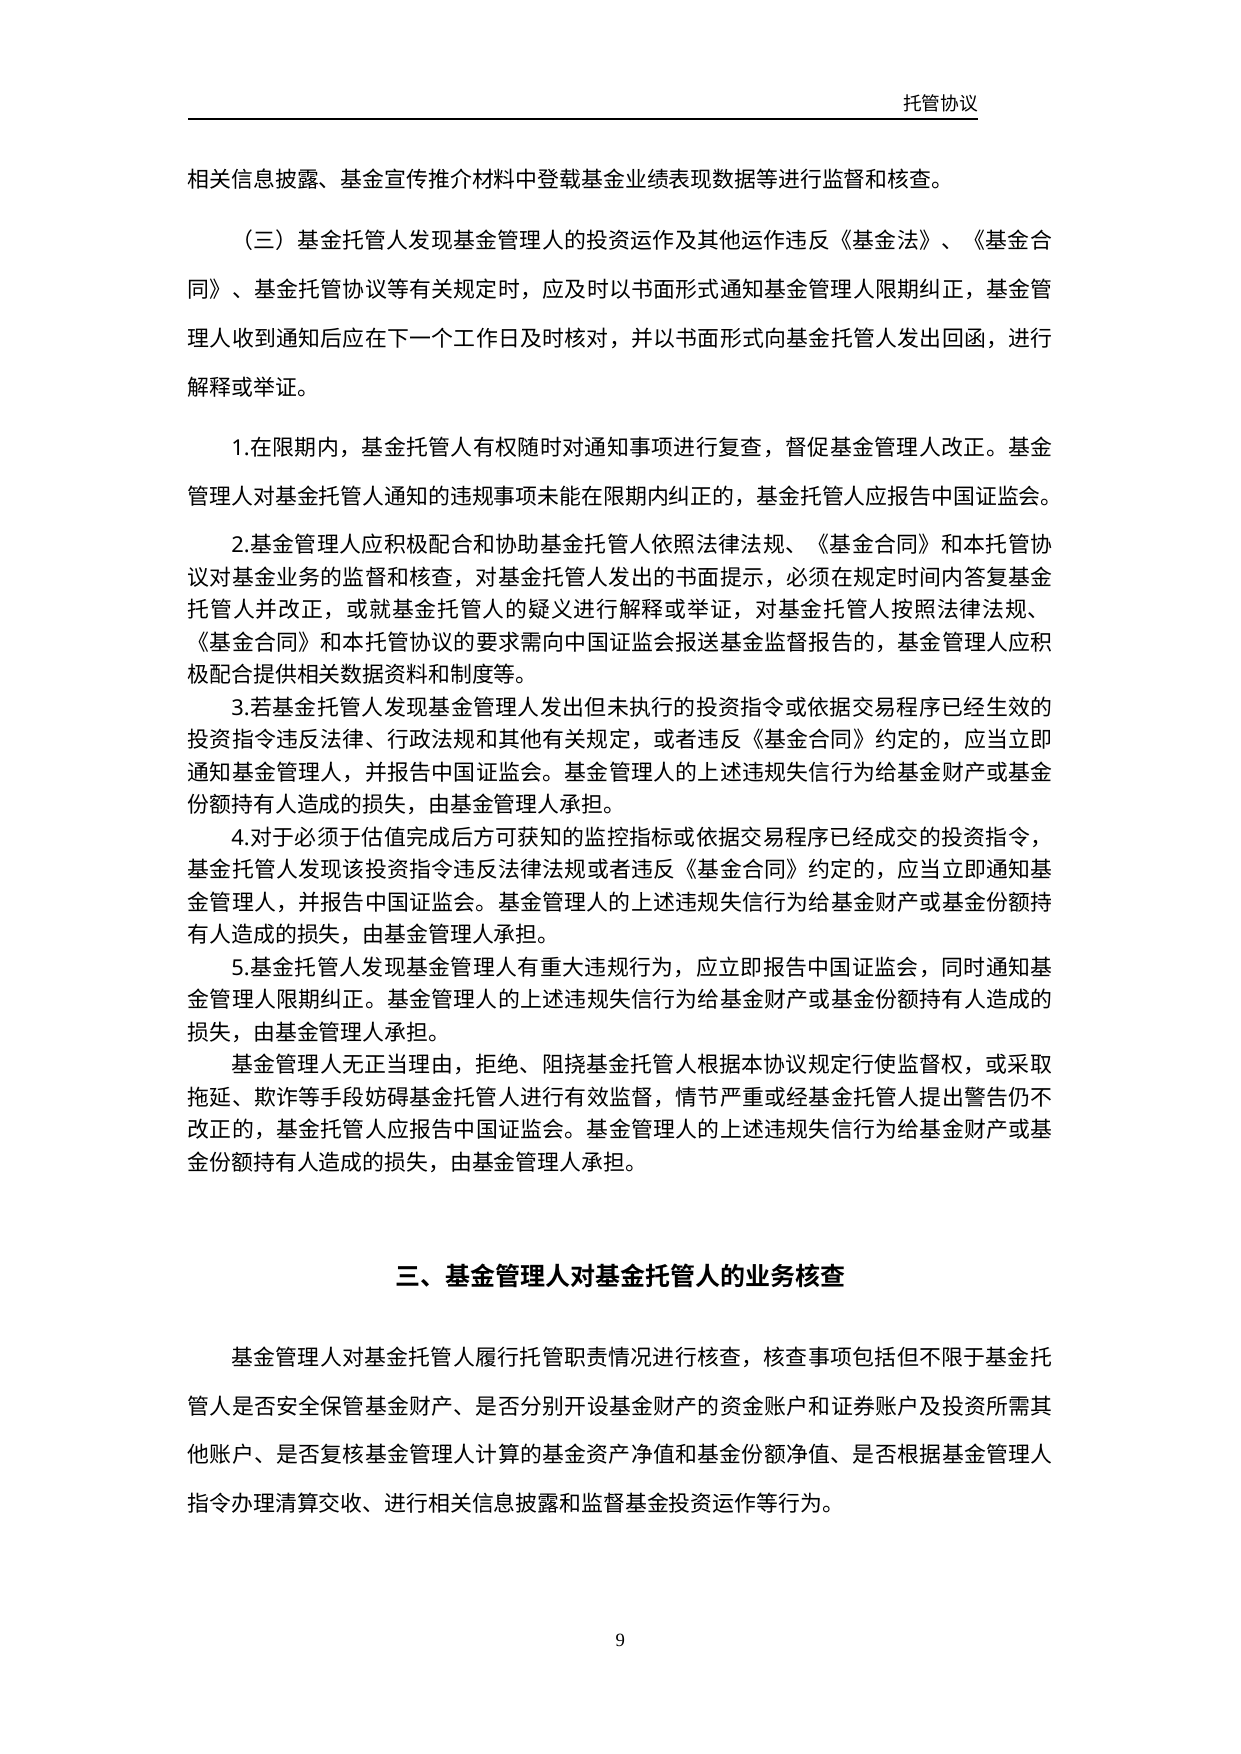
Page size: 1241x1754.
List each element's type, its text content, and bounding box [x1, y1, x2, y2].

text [187, 162, 1053, 194]
text 1.在限期内，基金托管人有权随时对通知事项进行复查，督促基金管理人改正。基金管理人对基金托管人通知的违规事项未能在限期内纠正的，基金托管人应报告中国证监会。 [187, 430, 1053, 511]
text 5.基金托管人发现基金管理人有重大违规行为，应立即报告中国证监会，同时通知基金管理人限期纠正。基金管理人的上述违规失信行为给基金财产或基金份额持有人造成的损失，由基金管理人承担。 [187, 949, 1053, 1047]
text 基金管理人对基金托管人履行托管职责情况进行核查，核查事项包括但不限于基金托管人是否安全保管基金财产、是否分别开设基金财产的资金账户和证券账户及投资所需其他账户、是否复核基金管理人计算的基金资产净值和基金份额净值、是否根据基金管理人指令办理清算交收、进行相关信息披露和监督基金投资运作等行为。 [187, 1339, 1053, 1518]
text 4.对于必须于估值完成后方可获知的监控指标或依据交易程序已经成交的投资指令，基金托管人发现该投资指令违反法律法规或者违反《基金合同》约定的，应当立即通知基金管理人，并报告中国证监会。基金管理人的上述违规失信行为给基金财产或基金份额持有人造成的损失，由基金管理人承担。 [187, 819, 1053, 949]
text 3.若基金托管人发现基金管理人发出但未执行的投资指令或依据交易程序已经生效的投资指令违反法律、行政法规和其他有关规定，或者违反《基金合同》约定的，应当立即通知基金管理人，并报告中国证监会。基金管理人的上述违规失信行为给基金财产或基金份额持有人造成的损失，由基金管理人承担。 [187, 689, 1053, 819]
text 基金管理人无正当理由，拒绝、阻挠基金托管人根据本协议规定行使监督权，或采取拖延、欺诈等手段妨碍基金托管人进行有效监督，情节严重或经基金托管人提出警告仍不改正的，基金托管人应报告中国证监会。基金管理人的上述违规失信行为给基金财产或基金份额持有人造成的损失，由基金管理人承担。 [187, 1047, 1053, 1177]
text （三）基金托管人发现基金管理人的投资运作及其他运作违反《基金法》、《基金合同》、基金托管协议等有关规定时，应及时以书面形式通知基金管理人限期纠正，基金管理人收到通知后应在下一个工作日及时核对，并以书面形式向基金托管人发出回函，进行解释或举证。 [187, 223, 1053, 402]
text 2.基金管理人应积极配合和协助基金托管人依照法律法规、《基金合同》和本托管协议对基金业务的监督和核查，对基金托管人发出的书面提示，必须在规定时间内答复基金托管人并改正，或就基金托管人的疑义进行解释或举证，对基金托管人按照法律法规、《基金合同》和本托管协议的要求需向中国证监会报送基金监督报告的，基金管理人应积极配合提供相关数据资料和制度等。 [187, 527, 1053, 689]
text 三、基金管理人对基金托管人的业务核查 [187, 1242, 1053, 1307]
